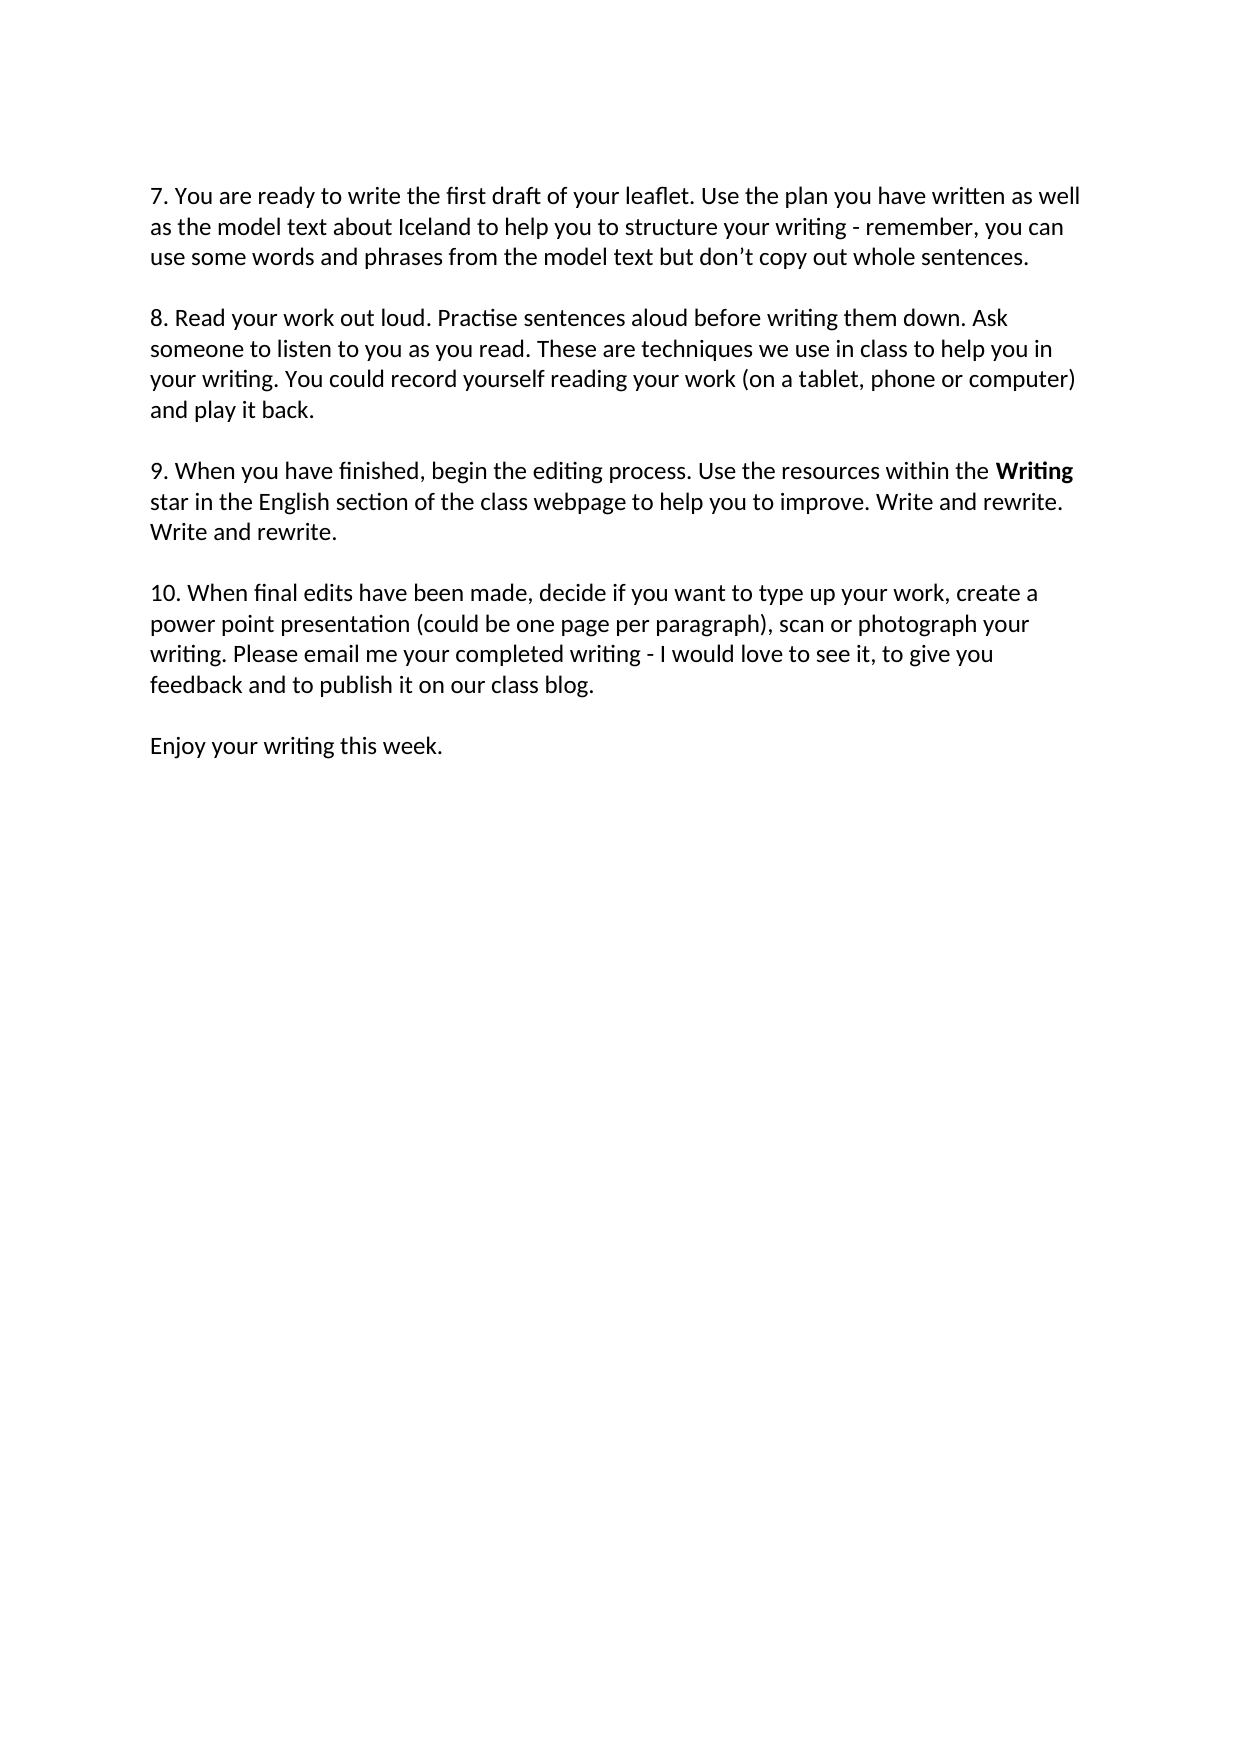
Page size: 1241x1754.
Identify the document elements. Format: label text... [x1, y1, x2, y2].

text 8. Read your work out loud. Practise sentences aloud before writing them down. Ask someone to listen to you as you read. These are techniques we use in class to help you in your writing. You could record yourself reading your work (on a tablet, phone or computer) and play it back. [150, 303, 1090, 425]
text 9. When you have finished, begin the editing process. Use the resources within the Writing star in the English section of the class webpage to help you to improve. Write and rewrite. Write and rewrite. [150, 455, 1090, 547]
text 10. When final edits have been made, decide if you want to type up your work, create a power point presentation (could be one page per paragraph), scan or photograph your writing. Please email me your completed writing - I would love to see it, to give you feedback and to publish it on our class blog. [150, 577, 1090, 699]
text 7. You are ready to write the first draft of your leaflet. Use the plan you have written as well as the model text about Iceland to help you to structure your writing - remember, you can use some words and phrases from the model text but don’t copy out whole sentences. [150, 181, 1090, 272]
text Enjoy your writing this week. [150, 730, 1090, 760]
